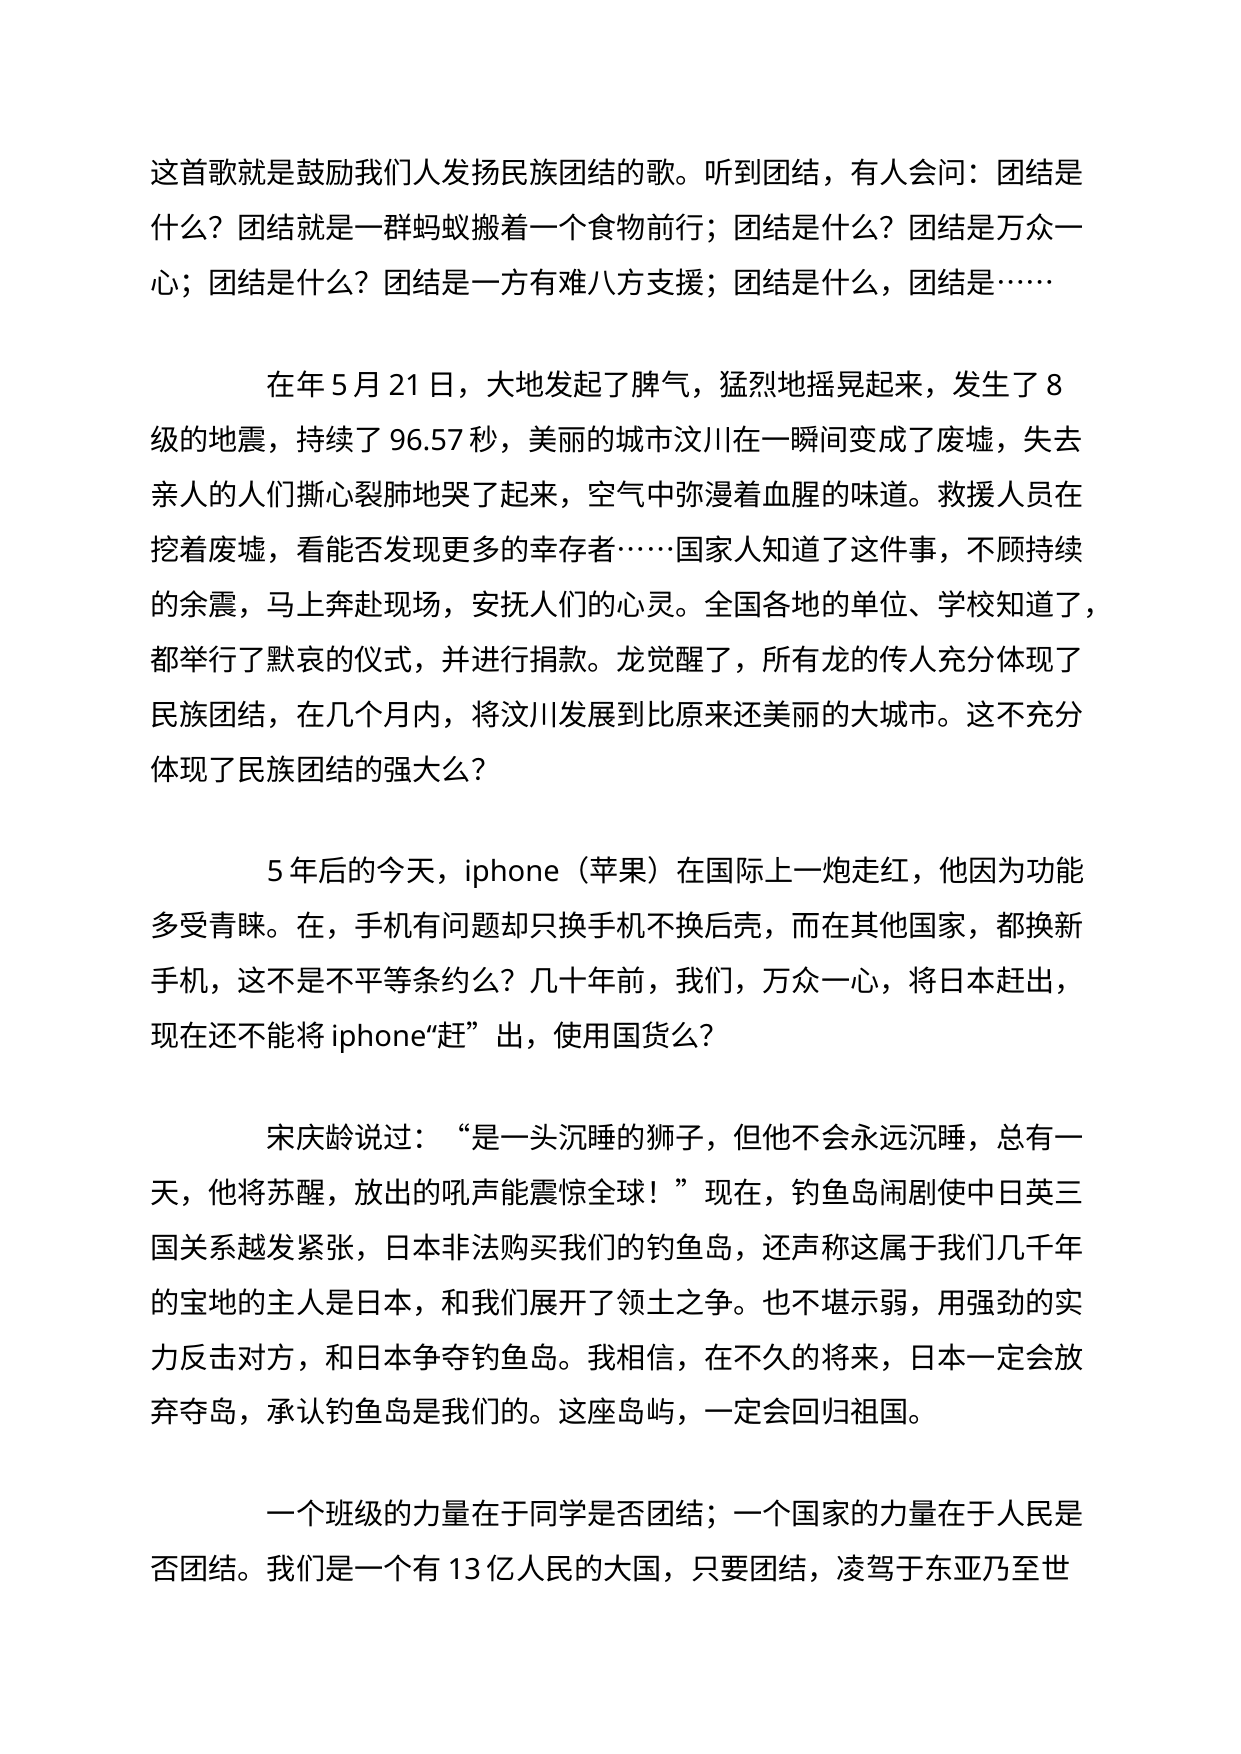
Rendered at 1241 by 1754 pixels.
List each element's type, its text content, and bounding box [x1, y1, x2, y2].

text 5年后的今天，iphone（苹果）在国际上一炮走红，他因为功能多受青睐。在，手机有问题却只换手机不换后壳，而在其他国家，都换新手机，这不是不平等条约么？几十年前，我们，万众一心，将日本赶出，现在还不能将iphone“赶”出，使用国货么？ [150, 848, 1090, 1055]
text 在年5月21日，大地发起了脾气，猛烈地摇晃起来，发生了8级的地震，持续了96.57秒，美丽的城市汶川在一瞬间变成了废墟，失去亲人的人们撕心裂肺地哭了起来，空气中弥漫着血腥的味道。救援人员在挖着废墟，看能否发现更多的幸存者……国家人知道了这件事，不顾持续的余震，马上奔赴现场，安抚人们的心灵。全国各地的单位、学校知道了，都举行了默哀的仪式，并进行捐款。龙觉醒了，所有龙的传人充分体现了民族团结，在几个月内，将汶川发展到比原来还美丽的大城市。这不充分体现了民族团结的强大么？ [150, 362, 1090, 788]
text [150, 1491, 1090, 1588]
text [150, 150, 1090, 302]
text 宋庆龄说过：“是一头沉睡的狮子，但他不会永远沉睡，总有一天，他将苏醒，放出的吼声能震惊全球！”现在，钓鱼岛闹剧使中日英三国关系越发紧张，日本非法购买我们的钓鱼岛，还声称这属于我们几千年的宝地的主人是日本，和我们展开了领土之争。也不堪示弱，用强劲的实力反击对方，和日本争夺钓鱼岛。我相信，在不久的将来，日本一定会放弃夺岛，承认钓鱼岛是我们的。这座岛屿，一定会回归祖国。 [150, 1114, 1090, 1431]
